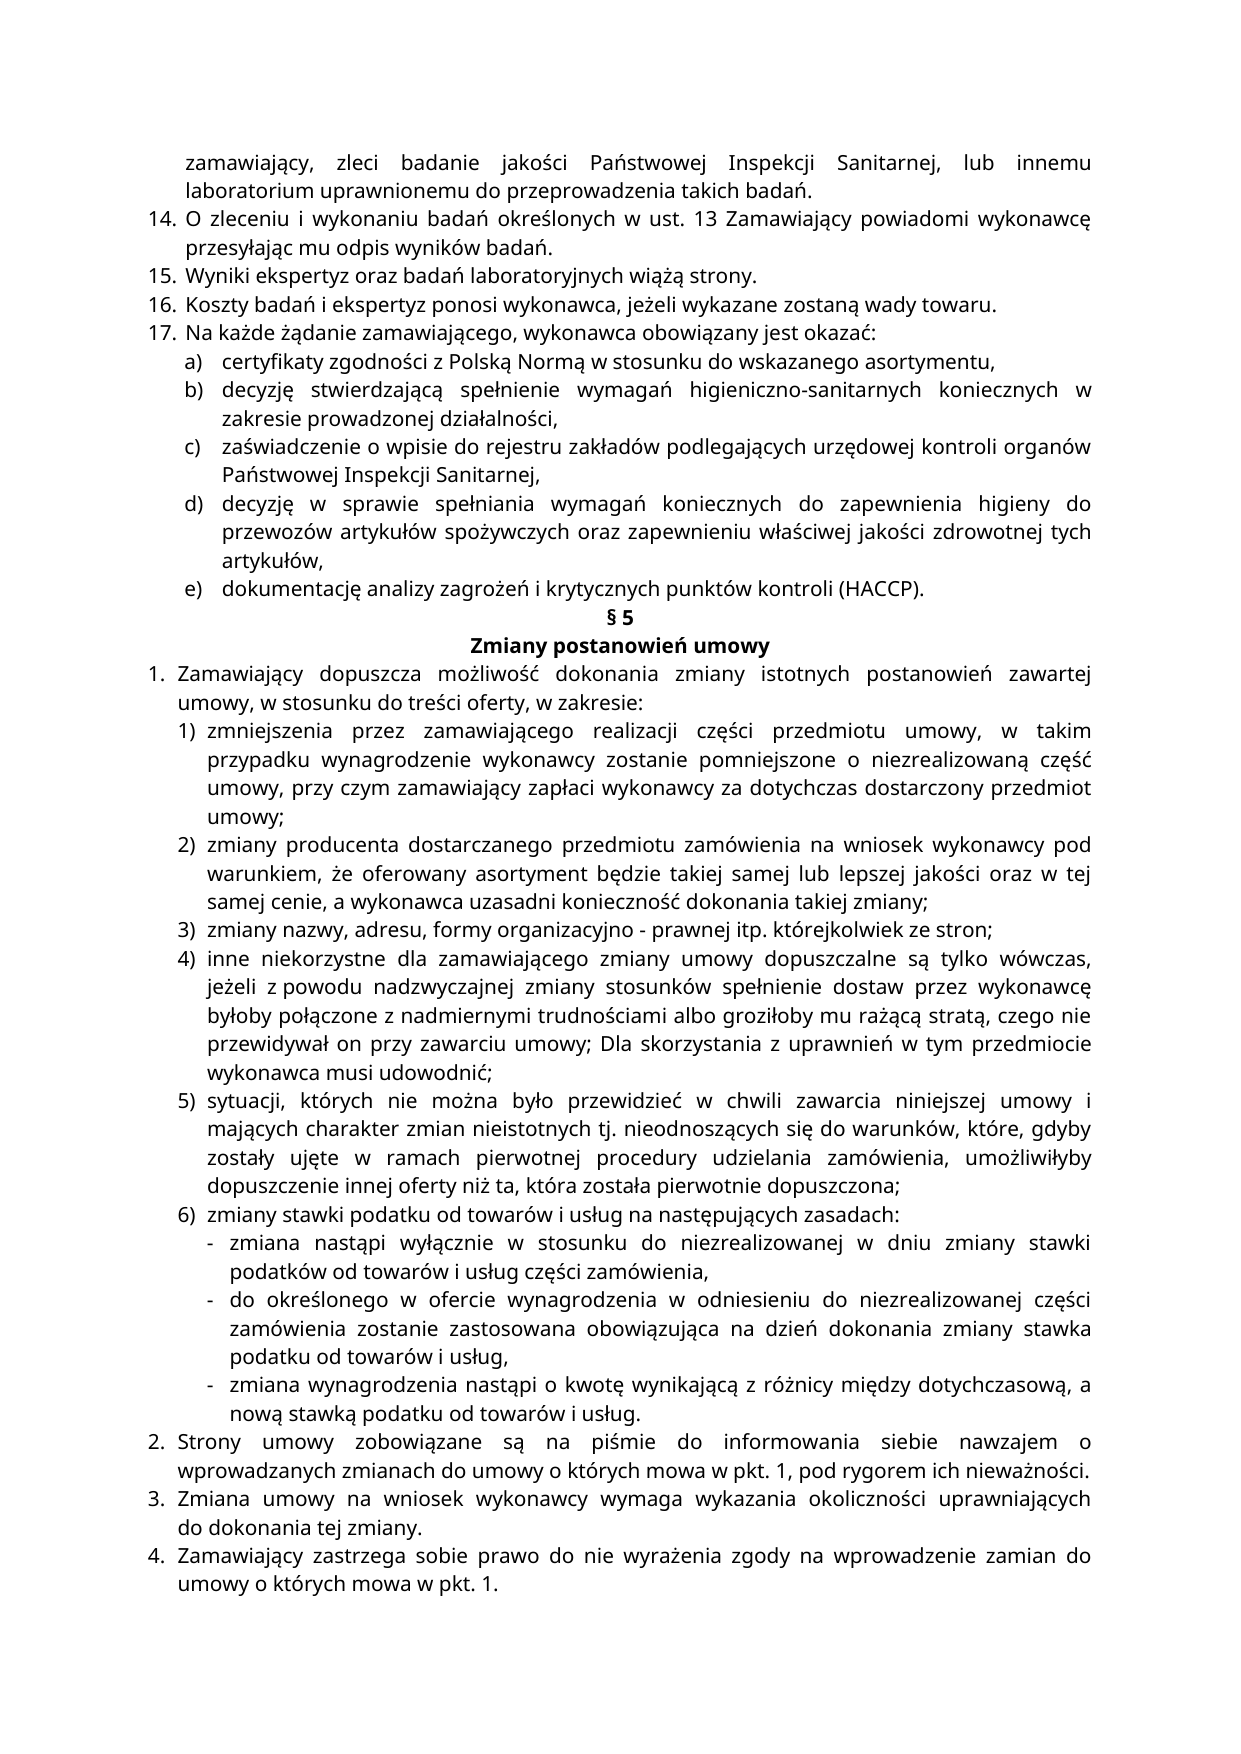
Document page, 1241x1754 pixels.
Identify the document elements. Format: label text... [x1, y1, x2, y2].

list Zmiana umowy na wniosek wykonawcy wymaga wykazania okoliczności uprawniających do dokonania tej zmiany. [148, 1484, 1092, 1541]
list Zamawiający zastrzega sobie prawo do nie wyrażenia zgody na wprowadzenie zamian do umowy o których mowa w pkt. 1. [148, 1541, 1092, 1598]
list sytuacji, których nie można było przewidzieć w chwili zawarcia niniejszej umowy i mających charakter zmian nieistotnych tj. nieodnoszących się do warunków, które, gdyby zostały ujęte w ramach pierwotnej procedury udzielania zamówienia, umożliwiłyby dopuszczenie innej oferty niż ta, która została pierwotnie dopuszczona; [177, 1086, 1092, 1200]
list inne niekorzystne dla zamawiającego zmiany umowy dopuszczalne są tylko wówczas, jeżeli z powodu nadzwyczajnej zmiany stosunków spełnienie dostaw przez wykonawcę byłoby połączone z nadmiernymi trudnościami albo groziłoby mu rażącą stratą, czego nie przewidywał on przy zawarciu umowy; Dla skorzystania z uprawnień w tym przedmiocie wykonawca musi udowodnić; [177, 944, 1092, 1086]
list Zamawiający dopuszcza możliwość dokonania zmiany istotnych postanowień zawartej umowy, w stosunku do treści oferty, w zakresie: [148, 659, 1092, 716]
list Wyniki ekspertyz oraz badań laboratoryjnych wiążą strony. [148, 261, 1092, 290]
list decyzję stwierdzającą spełnienie wymagań higieniczno-sanitarnych koniecznych w zakresie prowadzonej działalności, [184, 375, 1092, 432]
list O zleceniu i wykonaniu badań określonych w ust. 13 Zamawiający powiadomi wykonawcę przesyłając mu odpis wyników badań. [148, 204, 1092, 261]
list zmiany nazwy, adresu, formy organizacyjno - prawnej itp. którejkolwiek ze stron; [177, 916, 1092, 944]
list zmniejszenia przez zamawiającego realizacji części przedmiotu umowy, w takim przypadku wynagrodzenie wykonawcy zostanie pomniejszone o niezrealizowaną część umowy, przy czym zamawiający zapłaci wykonawcy za dotychczas dostarczony przedmiot umowy; [177, 716, 1092, 830]
list zmiany stawki podatku od towarów i usług na następujących zasadach: [177, 1200, 1092, 1228]
text § 5 [148, 603, 1092, 631]
list zaświadczenie o wpisie do rejestru zakładów podlegających urzędowej kontroli organów Państwowej Inspekcji Sanitarnej, [184, 432, 1092, 489]
list Koszty badań i ekspertyz ponosi wykonawca, jeżeli wykazane zostaną wady towaru. [148, 290, 1092, 318]
list certyfikaty zgodności z Polską Normą w stosunku do wskazanego asortymentu, [184, 347, 1092, 375]
list dokumentację analizy zagrożeń i krytycznych punktów kontroli (HACCP). [184, 574, 1092, 603]
list Na każde żądanie zamawiającego, wykonawca obowiązany jest okazać: [148, 318, 1092, 347]
list zmiana wynagrodzenia nastąpi o kwotę wynikającą z różnicy między dotychczasową, a nową stawką podatku od towarów i usług. [207, 1371, 1092, 1427]
list do określonego w ofercie wynagrodzenia w odniesieniu do niezrealizowanej części zamówienia zostanie zastosowana obowiązująca na dzień dokonania zmiany stawka podatku od towarów i usług, [207, 1285, 1092, 1371]
list decyzję w sprawie spełniania wymagań koniecznych do zapewnienia higieny do przewozów artykułów spożywczych oraz zapewnieniu właściwej jakości zdrowotnej tych artykułów, [184, 489, 1092, 574]
list zmiana nastąpi wyłącznie w stosunku do niezrealizowanej w dniu zmiany stawki podatków od towarów i usług części zamówienia, [207, 1228, 1092, 1285]
list Strony umowy zobowiązane są na piśmie do informowania siebie nawzajem o wprowadzanych zmianach do umowy o których mowa w pkt. 1, pod rygorem ich nieważności. [148, 1427, 1092, 1484]
text Zmiany postanowień umowy [148, 631, 1092, 659]
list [148, 148, 1092, 204]
list zmiany producenta dostarczanego przedmiotu zamówienia na wniosek wykonawcy pod warunkiem, że oferowany asortyment będzie takiej samej lub lepszej jakości oraz w tej samej cenie, a wykonawca uzasadni konieczność dokonania takiej zmiany; [177, 830, 1092, 916]
